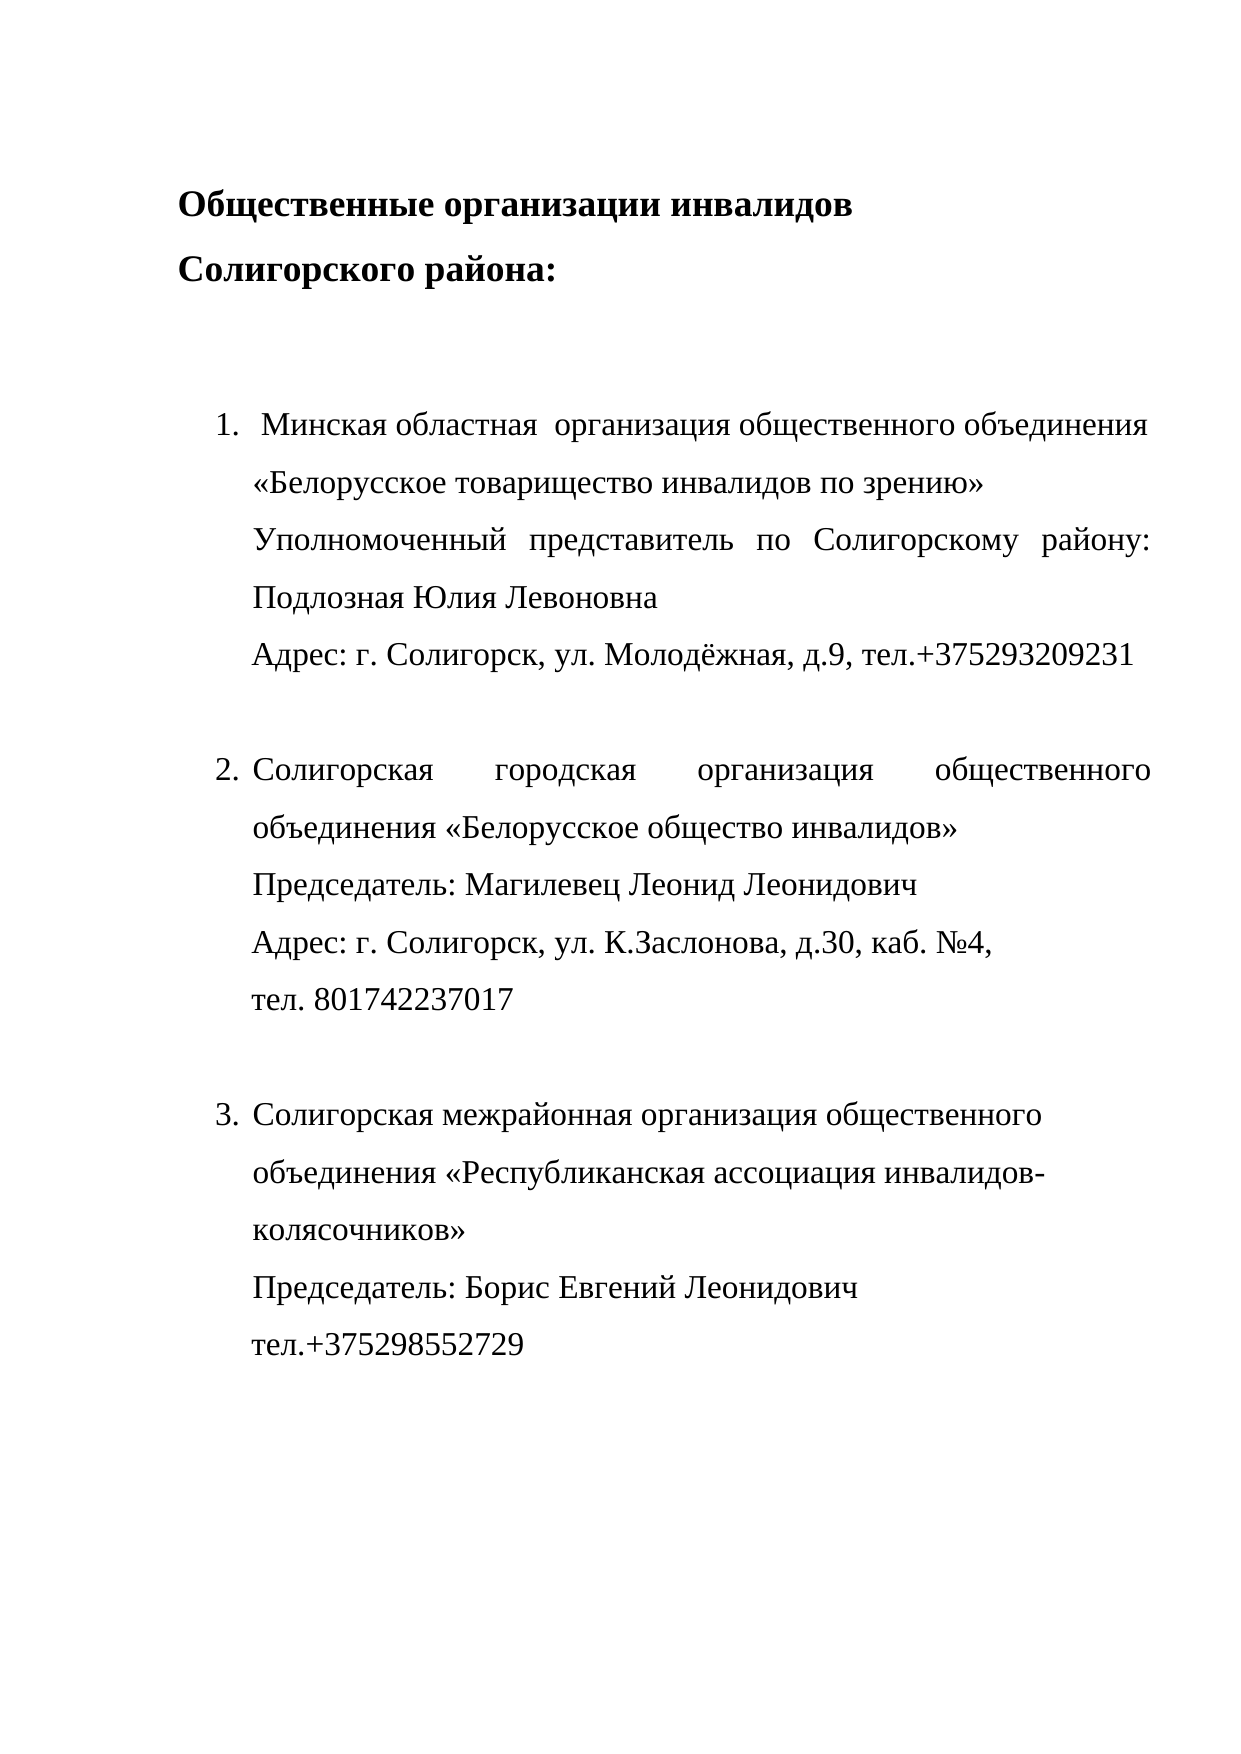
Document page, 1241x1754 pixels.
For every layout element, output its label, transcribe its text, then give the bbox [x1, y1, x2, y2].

text тел. 801742237017 [251, 979, 1152, 1018]
text Солигорского района: [177, 246, 1152, 289]
list Председатель: Борис Евгений Леонидович [252, 1267, 1152, 1305]
list Солигорская межрайонная организация общественного объединения «Республиканская ассоциация инвалидов-колясочников» [215, 1094, 1152, 1248]
text тел.+375298552729 [177, 1324, 1152, 1363]
text Адрес: г. Солигорск, ул. Молодёжная, д.9, тел.+375293209231 [177, 634, 1152, 673]
text Общественные организации инвалидов [177, 181, 1152, 224]
text Уполномоченный представитель по Солигорскому району: Подлозная Юлия Левоновна [252, 519, 1152, 615]
list Минская областная организация общественного объединения «Белорусское товарищество инвалидов по зрению» [215, 404, 1152, 500]
list Председатель: Магилевец Леонид Леонидович [252, 864, 1152, 903]
list Солигорская городская организация общественного объединения «Белорусское общество инвалидов» [215, 749, 1152, 845]
text Адрес: г. Солигорск, ул. К.Заслонова, д.30, каб. №4, [251, 922, 1152, 960]
